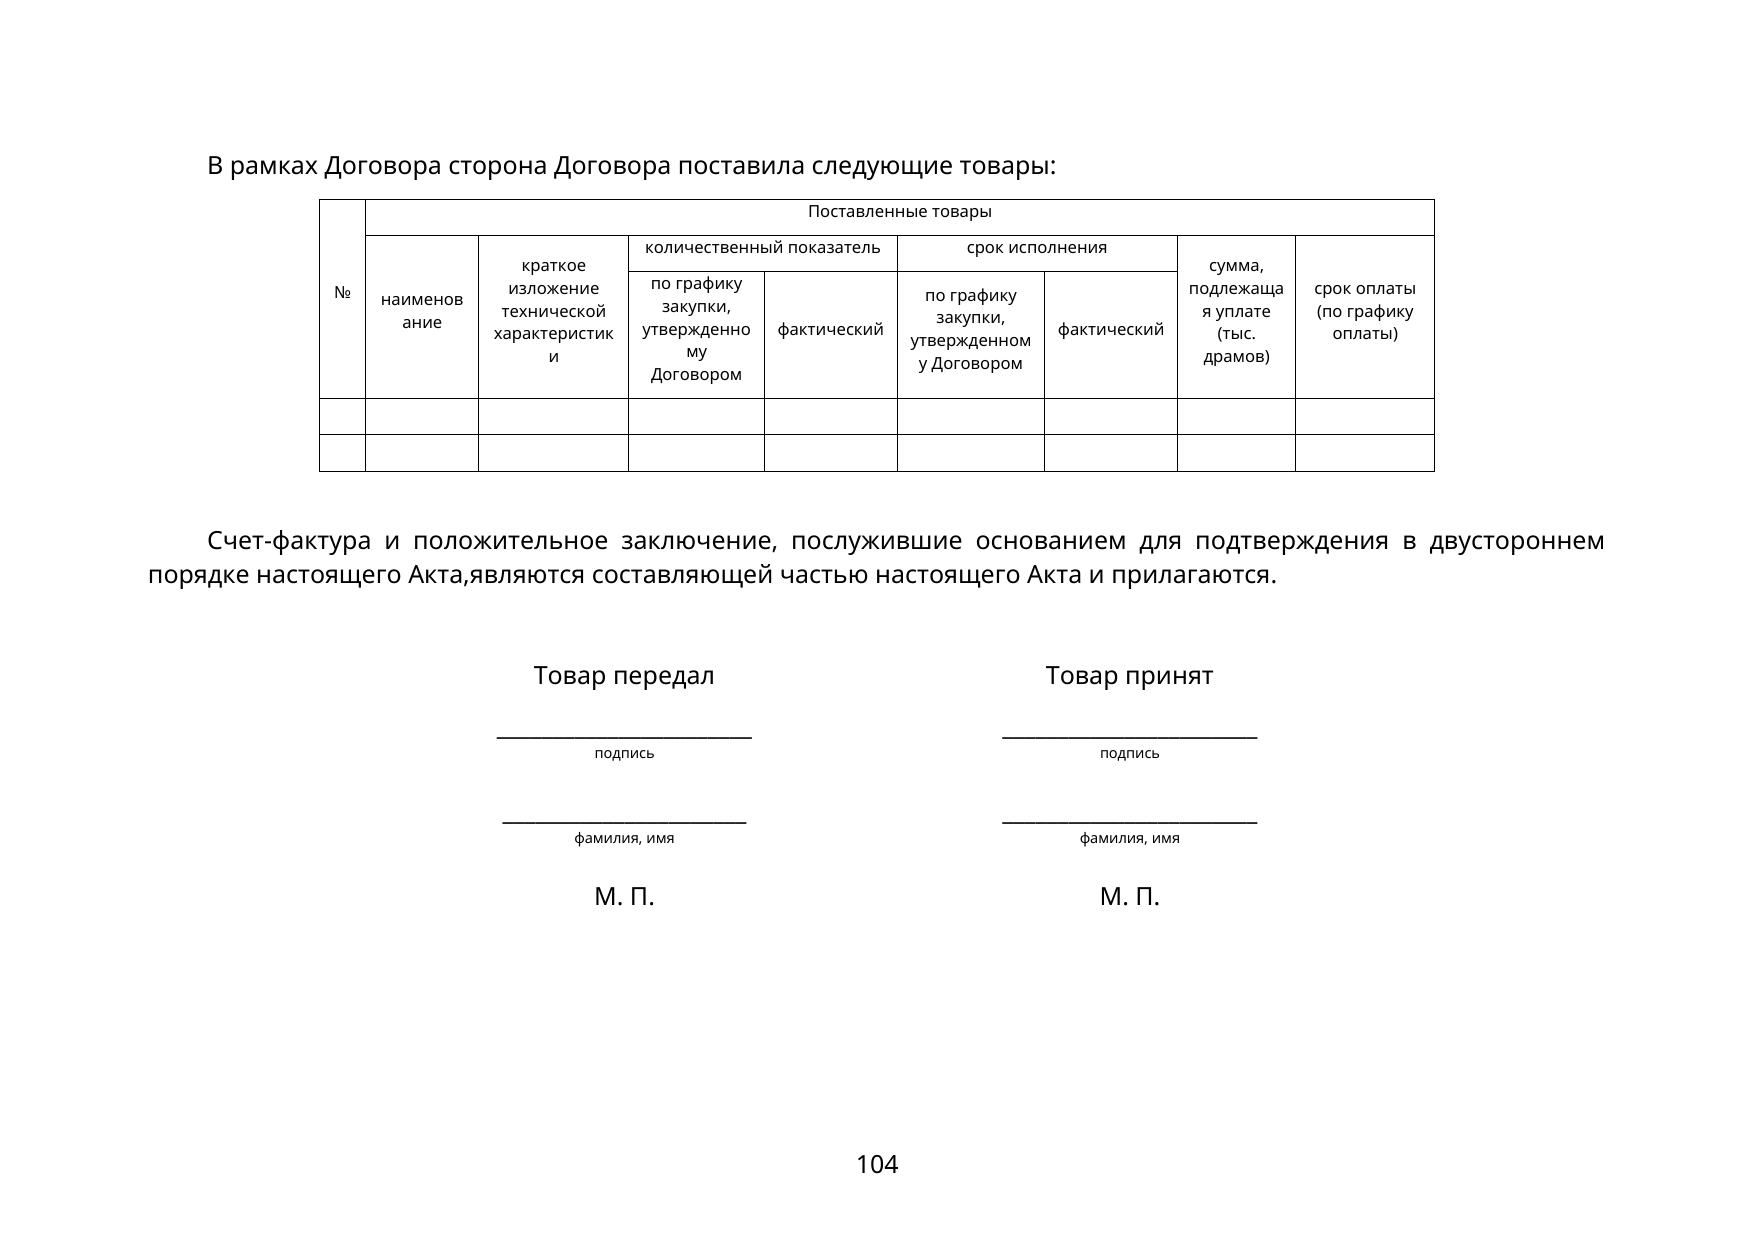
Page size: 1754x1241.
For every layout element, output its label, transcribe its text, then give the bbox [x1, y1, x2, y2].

table_cell М. П. [372, 878, 877, 929]
table_cell _______________________ фамилия, имя [877, 793, 1382, 878]
table_cell [765, 399, 897, 434]
table_cell [1296, 435, 1434, 471]
table_cell фактический [1045, 272, 1177, 398]
table_cell [1178, 435, 1295, 471]
table_cell [1045, 435, 1177, 471]
table_cell фактический [765, 272, 897, 398]
table_cell по графику закупки, утвержденному Договором [898, 272, 1044, 398]
table_cell наименование [366, 236, 478, 398]
table_cell [1296, 399, 1434, 434]
table_cell [1178, 399, 1295, 434]
table_cell [898, 435, 1044, 471]
table_cell [898, 399, 1044, 434]
table_cell [320, 399, 365, 434]
table_cell [366, 399, 478, 434]
table_cell [629, 399, 764, 434]
table_header Товар передал [372, 658, 877, 708]
table_cell количественный показатель [629, 236, 897, 271]
text В рамках Договора сторона Договора поставила следующие товары: [148, 148, 1606, 182]
table_cell срок оплаты (по графику оплаты) [1296, 236, 1434, 398]
table_cell [629, 435, 764, 471]
table_cell сумма, подлежащая уплате (тыс. драмов) [1178, 236, 1295, 398]
table_cell [765, 435, 897, 471]
table_cell [479, 399, 628, 434]
table_cell ______________________ фамилия, имя [372, 793, 877, 878]
table_cell [366, 435, 478, 471]
table_cell [1045, 399, 1177, 434]
table_cell М. П. [877, 878, 1382, 929]
table_cell [320, 435, 365, 471]
table_header Товар принят [877, 658, 1382, 708]
text Счет-фактура и положительное заключение, послужившие основанием для подтверждения в двустороннем порядке настоящего Акта,являются составляющей частью настоящего Акта и прилагаются. [148, 522, 1606, 590]
table_cell краткое изложение технической характеристики [479, 236, 628, 398]
table_cell срок исполнения [898, 236, 1177, 271]
table_cell по графику закупки, утвержденному Договором [629, 272, 764, 398]
table_cell _______________________ подпись [877, 709, 1382, 793]
table_header Поставленные товары [366, 200, 1434, 235]
table_header № [320, 200, 365, 398]
table_cell [479, 435, 628, 471]
table_cell _______________________ подпись [372, 709, 877, 793]
